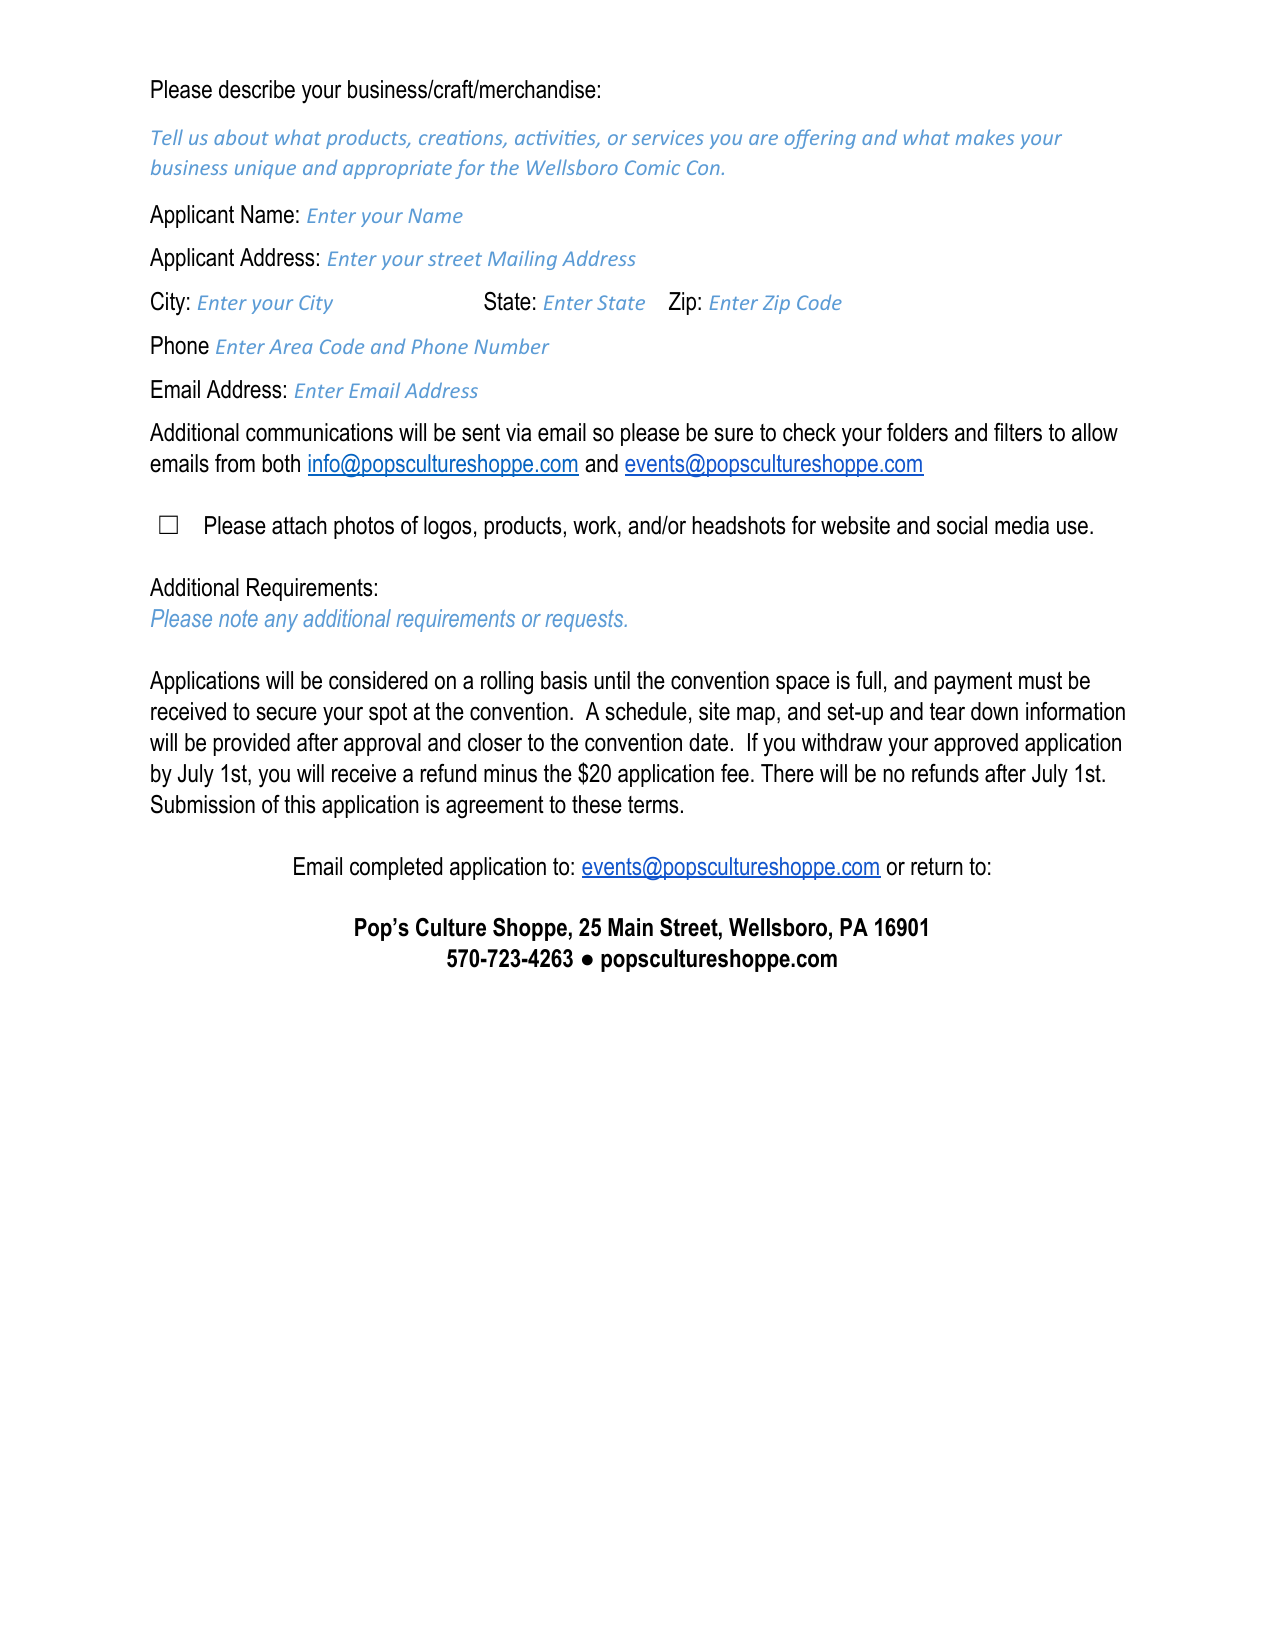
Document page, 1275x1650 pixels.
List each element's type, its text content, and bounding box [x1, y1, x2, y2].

text Additional communications will be sent via email so please be sure to check your folders and filters to allow emails from both info@popscultureshoppe.com and events@popscultureshoppe.com [150, 418, 1134, 478]
text Additional Requirements: [150, 573, 1134, 602]
text Please note any additional requirements or requests. [150, 604, 1134, 633]
text Applications will be considered on a rolling basis until the convention space is full, and payment must be received to secure your spot at the convention. A schedule, site map, and set-up and tear down information will be provided after approval and closer to the convention date. If you withdraw your approved application by July 1st, you will receive a refund minus the $20 application fee. There will be no refunds after July 1st. Submission of this application is agreement to these terms. [150, 666, 1134, 818]
text Please describe your business/craft/merchandise: [150, 75, 1134, 104]
text Applicant Name: Enter your Name [150, 200, 1134, 229]
text Applicant Address: Enter your street Mailing Address [150, 243, 1134, 273]
text Email completed application to: events@popscultureshoppe.com or return to: [150, 852, 1134, 880]
text Phone Enter Area Code and Phone Number [150, 331, 1134, 360]
text Email Address: Enter Email Address [150, 375, 1134, 404]
text City: Enter your City State: Enter State Zip: Enter Zip Code [150, 287, 1134, 316]
text 570-723-4263 ● popscultureshoppe.com [150, 944, 1134, 973]
text Pop’s Culture Shoppe, 25 Main Street, Wellsboro, PA 16901 [150, 913, 1134, 942]
text ☐ Please attach photos of logos, products, work, and/or headshots for website and social media use. [150, 511, 1134, 540]
text Tell us about what products, creations, activities, or services you are offering and what makes your business unique and appropriate for the Wellsboro Comic Con. [150, 123, 1134, 181]
